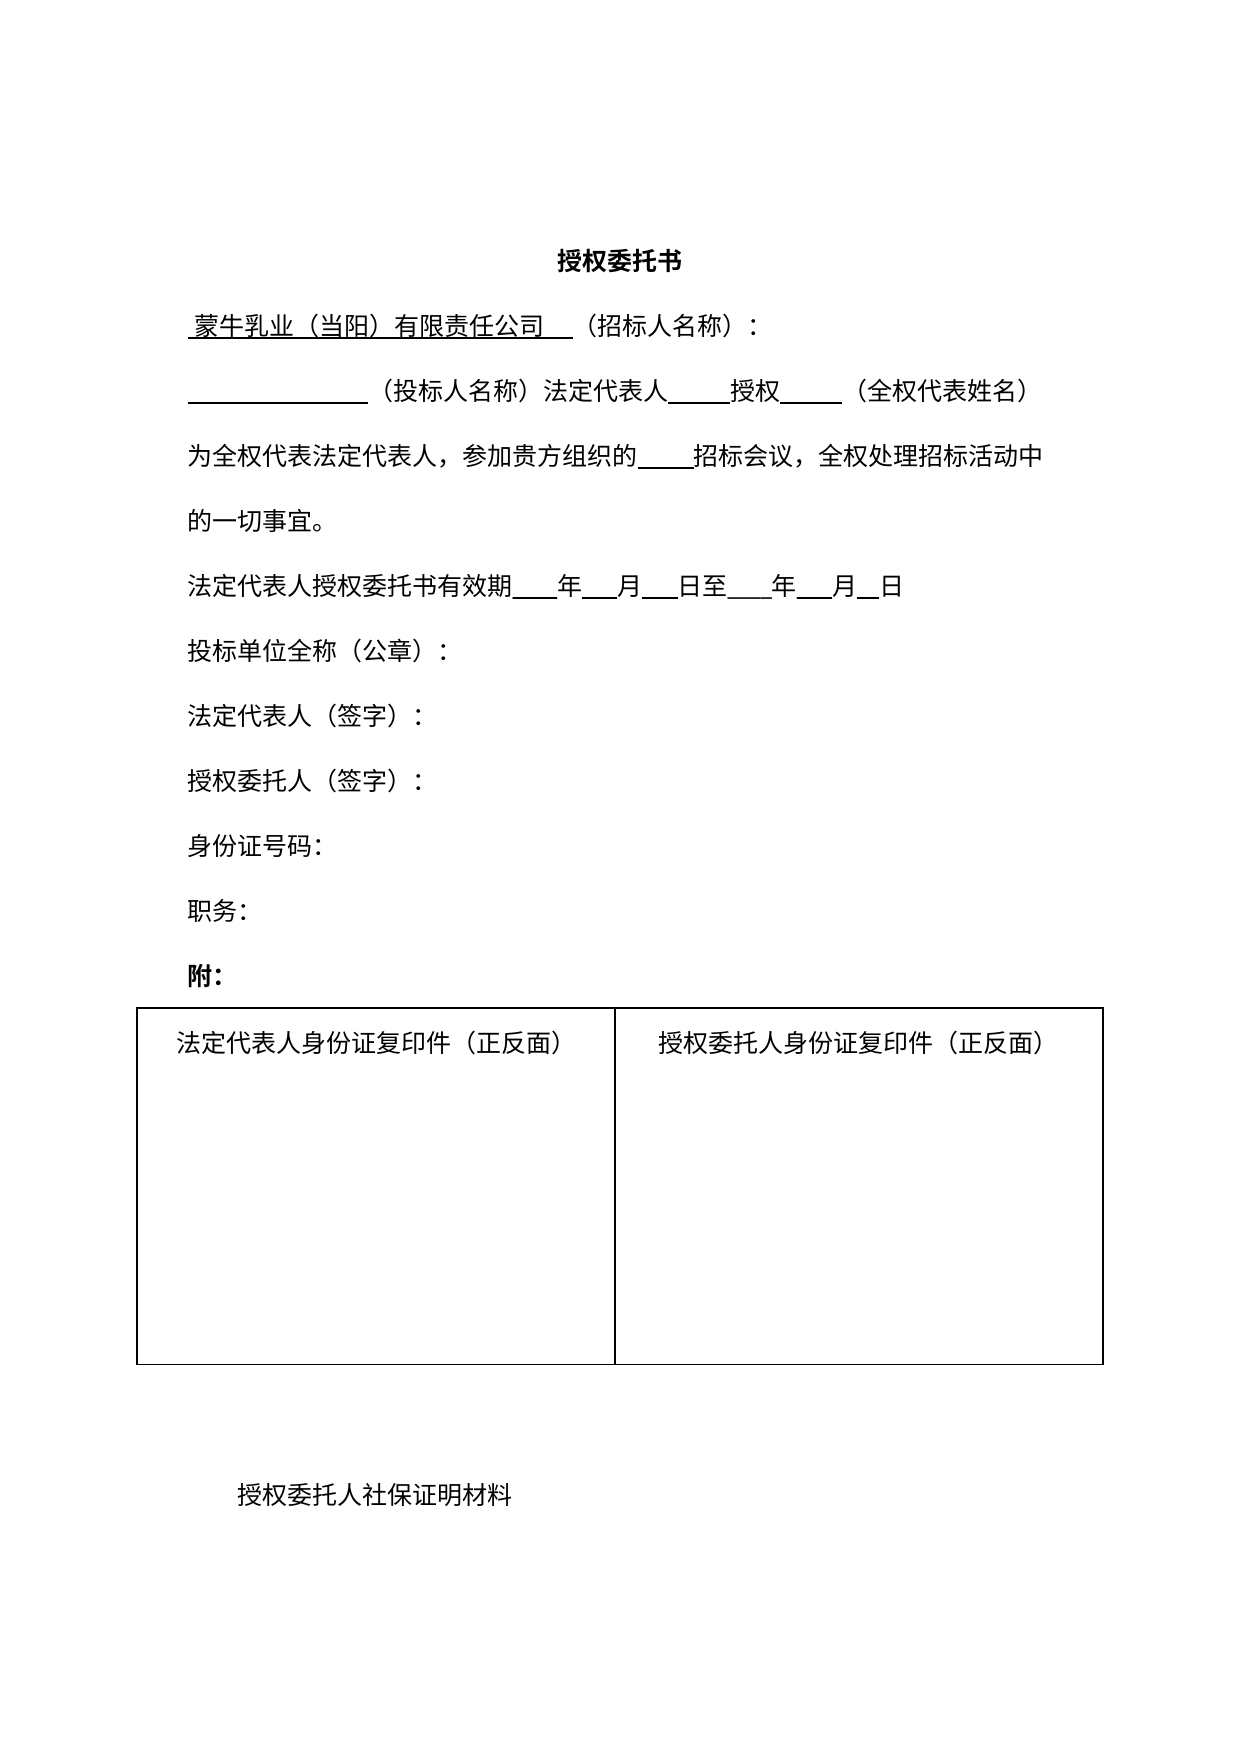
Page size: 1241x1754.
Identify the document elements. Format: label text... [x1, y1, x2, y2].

text 授权委托人社保证明材料 [187, 1462, 1053, 1527]
text 授权委托人（签字）： [187, 747, 1053, 812]
text 投标单位全称（公章）： [187, 617, 1053, 682]
text 身份证号码： [187, 812, 1053, 877]
table_header 法定代表人身份证复印件（正反面） [138, 1009, 614, 1364]
text （投标人名称）法定代表人 授权 （全权代表姓名）为全权代表法定代表人，参加贵方组织的 招标会议，全权处理招标活动中的一切事宜。 [187, 357, 1053, 552]
text 授权委托书 [187, 227, 1053, 292]
text 附： [187, 942, 1053, 1007]
text 蒙牛乳业（当阳）有限责任公司 （招标人名称）： [187, 292, 1053, 357]
table_header 授权委托人身份证复印件（正反面） [616, 1009, 1102, 1364]
text 职务： [187, 877, 1053, 942]
text 法定代表人授权委托书有效期____年_ _月_ _日至____年_ _月 日 [187, 552, 1053, 617]
text 法定代表人（签字）： [187, 682, 1053, 747]
